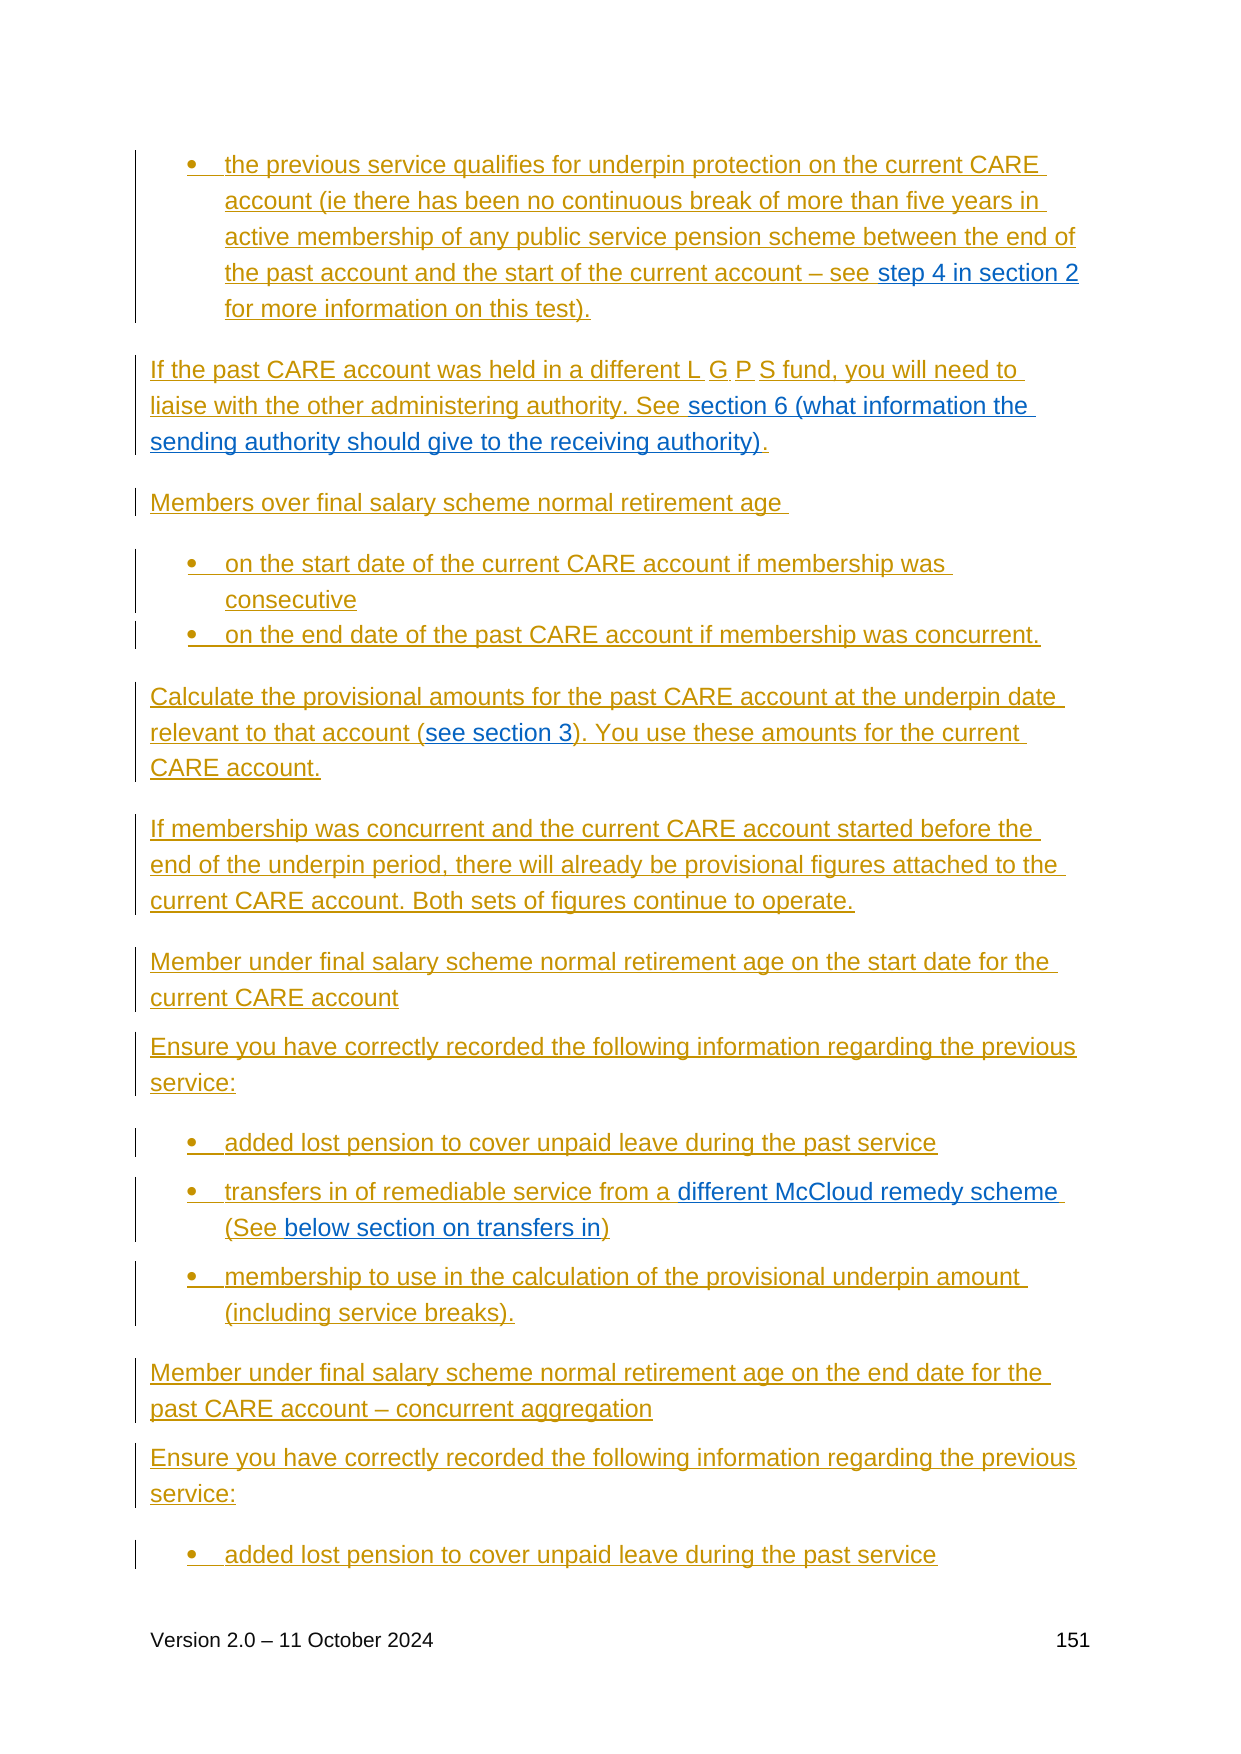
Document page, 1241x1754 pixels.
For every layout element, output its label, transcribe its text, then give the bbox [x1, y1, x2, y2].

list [187, 1177, 1080, 1242]
text section 6 (what information the sending authority should give to the receiving authority) [150, 355, 1080, 455]
text see section 3 [150, 682, 1080, 782]
list step 4 in section 2 [187, 150, 1080, 323]
